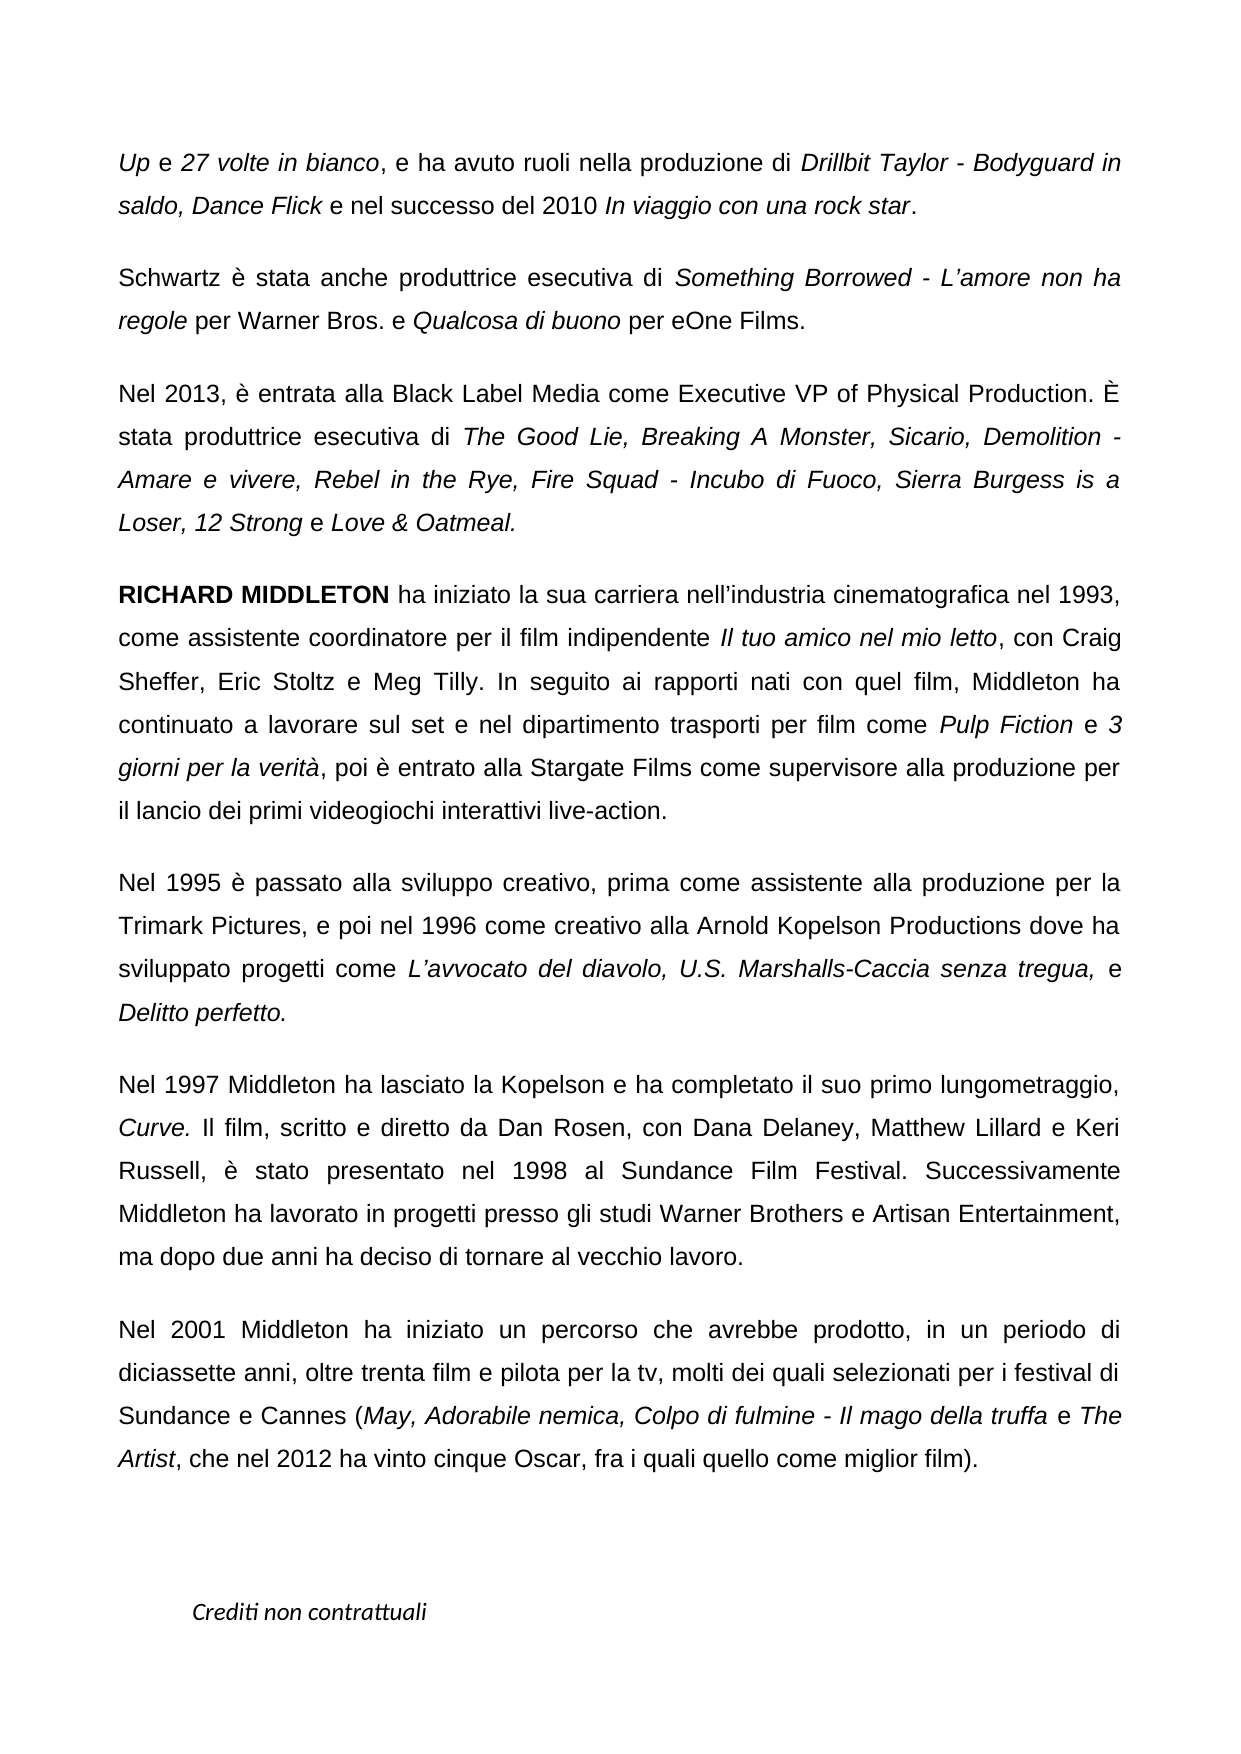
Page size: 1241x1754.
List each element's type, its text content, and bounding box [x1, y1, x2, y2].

text Nel 2001 Middleton ha iniziato un percorso che avrebbe prodotto, in un periodo di diciassette anni, oltre trenta film e pilota per la tv, molti dei quali selezionati per i festival di Sundance e Cannes (May, Adorabile nemica, Colpo di fulmine - Il mago della truffa e The Artist, che nel 2012 ha vinto cinque Oscar, fra i quali quello come miglior film). [118, 1314, 1122, 1473]
text Schwartz è stata anche produttrice esecutiva di Something Borrowed - L’amore non ha regole per Warner Bros. e Qualcosa di buono per eOne Films. [118, 263, 1122, 335]
text Nel 2013, è entrata alla Black Label Media come Executive VP of Physical Production. È stata produttrice esecutiva di The Good Lie, Breaking A Monster, Sicario, Demolition - Amare e vivere, Rebel in the Rye, Fire Squad - Incubo di Fuoco, Sierra Burgess is a Loser, 12 Strong e Love & Oatmeal. [118, 378, 1122, 537]
text Nel 1995 è passato alla sviluppo creativo, prima come assistente alla produzione per la Trimark Pictures, e poi nel 1996 come creativo alla Arnold Kopelson Productions dove ha sviluppato progetti come L’avvocato del diavolo, U.S. Marshalls-Caccia senza tregua, e Delitto perfetto. [118, 868, 1122, 1026]
text Nel 1997 Middleton ha lasciato la Kopelson e ha completato il suo primo lungometraggio, Curve. Il film, scritto e diretto da Dan Rosen, con Dana Delaney, Matthew Lillard e Keri Russell, è stato presentato nel 1998 al Sundance Film Festival. Successivamente Middleton ha lavorato in progetti presso gli studi Warner Brothers e Artisan Entertainment, ma dopo due anni ha deciso di tornare al vecchio lavoro. [118, 1070, 1122, 1271]
text RICHARD MIDDLETON ha iniziato la sua carriera nell’industria cinematografica nel 1993, come assistente coordinatore per il film indipendente Il tuo amico nel mio letto, con Craig Sheffer, Eric Stoltz e Meg Tilly. In seguito ai rapporti nati con quel film, Middleton ha continuato a lavorare sul set e nel dipartimento trasporti per film come Pulp Fiction e 3 giorni per la verità, poi è entrato alla Stargate Films come supervisore alla produzione per il lancio dei primi videogiochi interattivi live-action. [118, 580, 1122, 824]
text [118, 148, 1122, 219]
